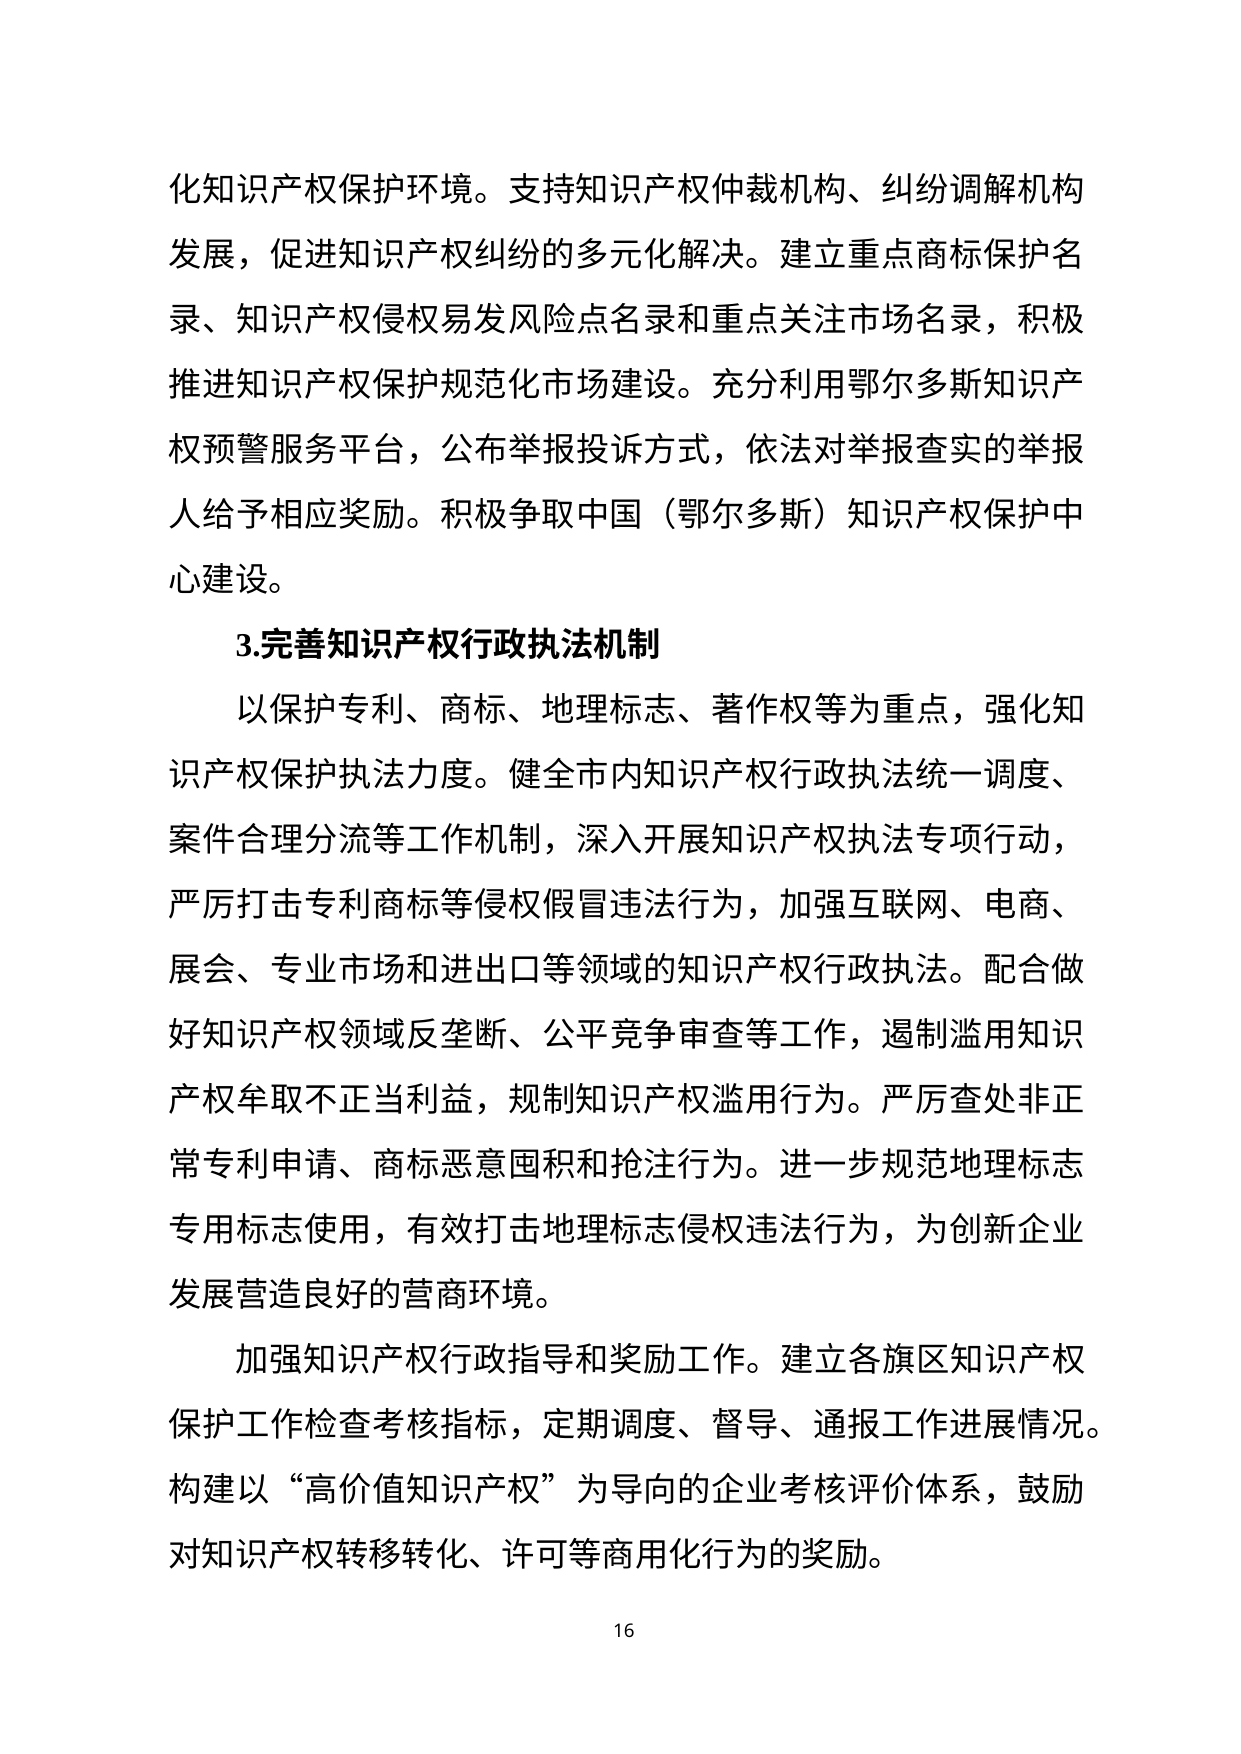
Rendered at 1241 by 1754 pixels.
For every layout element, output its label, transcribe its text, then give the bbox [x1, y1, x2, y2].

text 以保护专利、商标、地理标志、著作权等为重点，强化知识产权保护执法力度。健全市内知识产权行政执法统一调度、案件合理分流等工作机制，深入开展知识产权执法专项行动，严厉打击专利商标等侵权假冒违法行为，加强互联网、电商、展会、专业市场和进出口等领域的知识产权行政执法。配合做好知识产权领域反垄断、公平竞争审查等工作，遏制滥用知识产权牟取不正当利益，规制知识产权滥用行为。严厉查处非正常专利申请、商标恶意囤积和抢注行为。进一步规范地理标志专用标志使用，有效打击地理标志侵权违法行为，为创新企业发展营造良好的营商环境。 [168, 675, 1087, 1325]
text 加强知识产权行政指导和奖励工作。建立各旗区知识产权保护工作检查考核指标，定期调度、督导、通报工作进展情况。构建以“高价值知识产权”为导向的企业考核评价体系，鼓励对知识产权转移转化、许可等商用化行为的奖励。 [168, 1325, 1087, 1585]
subtitle 3.完善知识产权行政执法机制 [168, 610, 1087, 675]
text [168, 155, 1087, 610]
